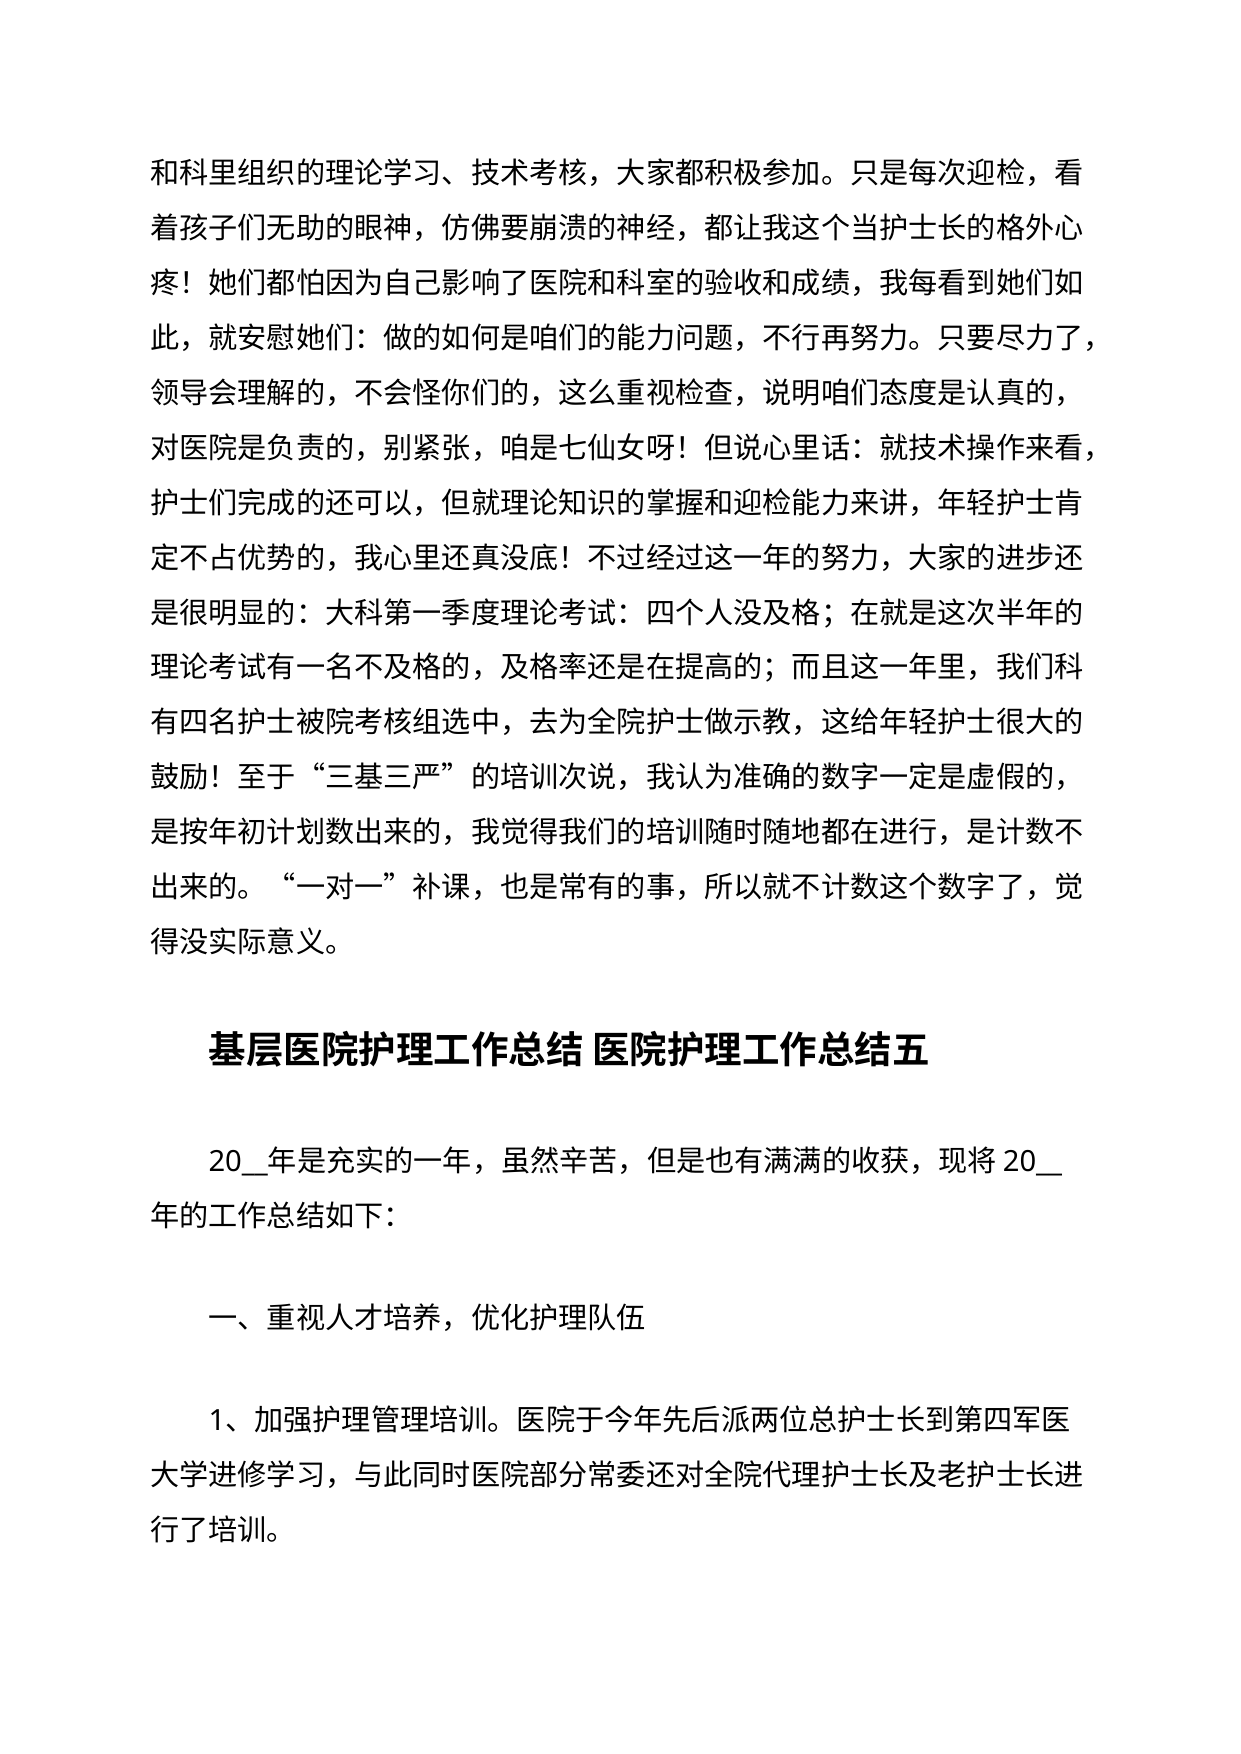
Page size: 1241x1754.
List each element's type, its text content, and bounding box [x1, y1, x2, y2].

text 一、重视人才培养，优化护理队伍 [150, 1294, 1090, 1337]
text 1、加强护理管理培训。医院于今年先后派两位总护士长到第四军医大学进修学习，与此同时医院部分常委还对全院代理护士长及老护士长进行了培训。 [150, 1396, 1090, 1548]
text 20__年是充实的一年，虽然辛苦，但是也有满满的收获，现将20__年的工作总结如下： [150, 1138, 1090, 1235]
text 基层医院护理工作总结 医院护理工作总结五 [150, 1020, 1090, 1074]
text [150, 150, 1090, 961]
